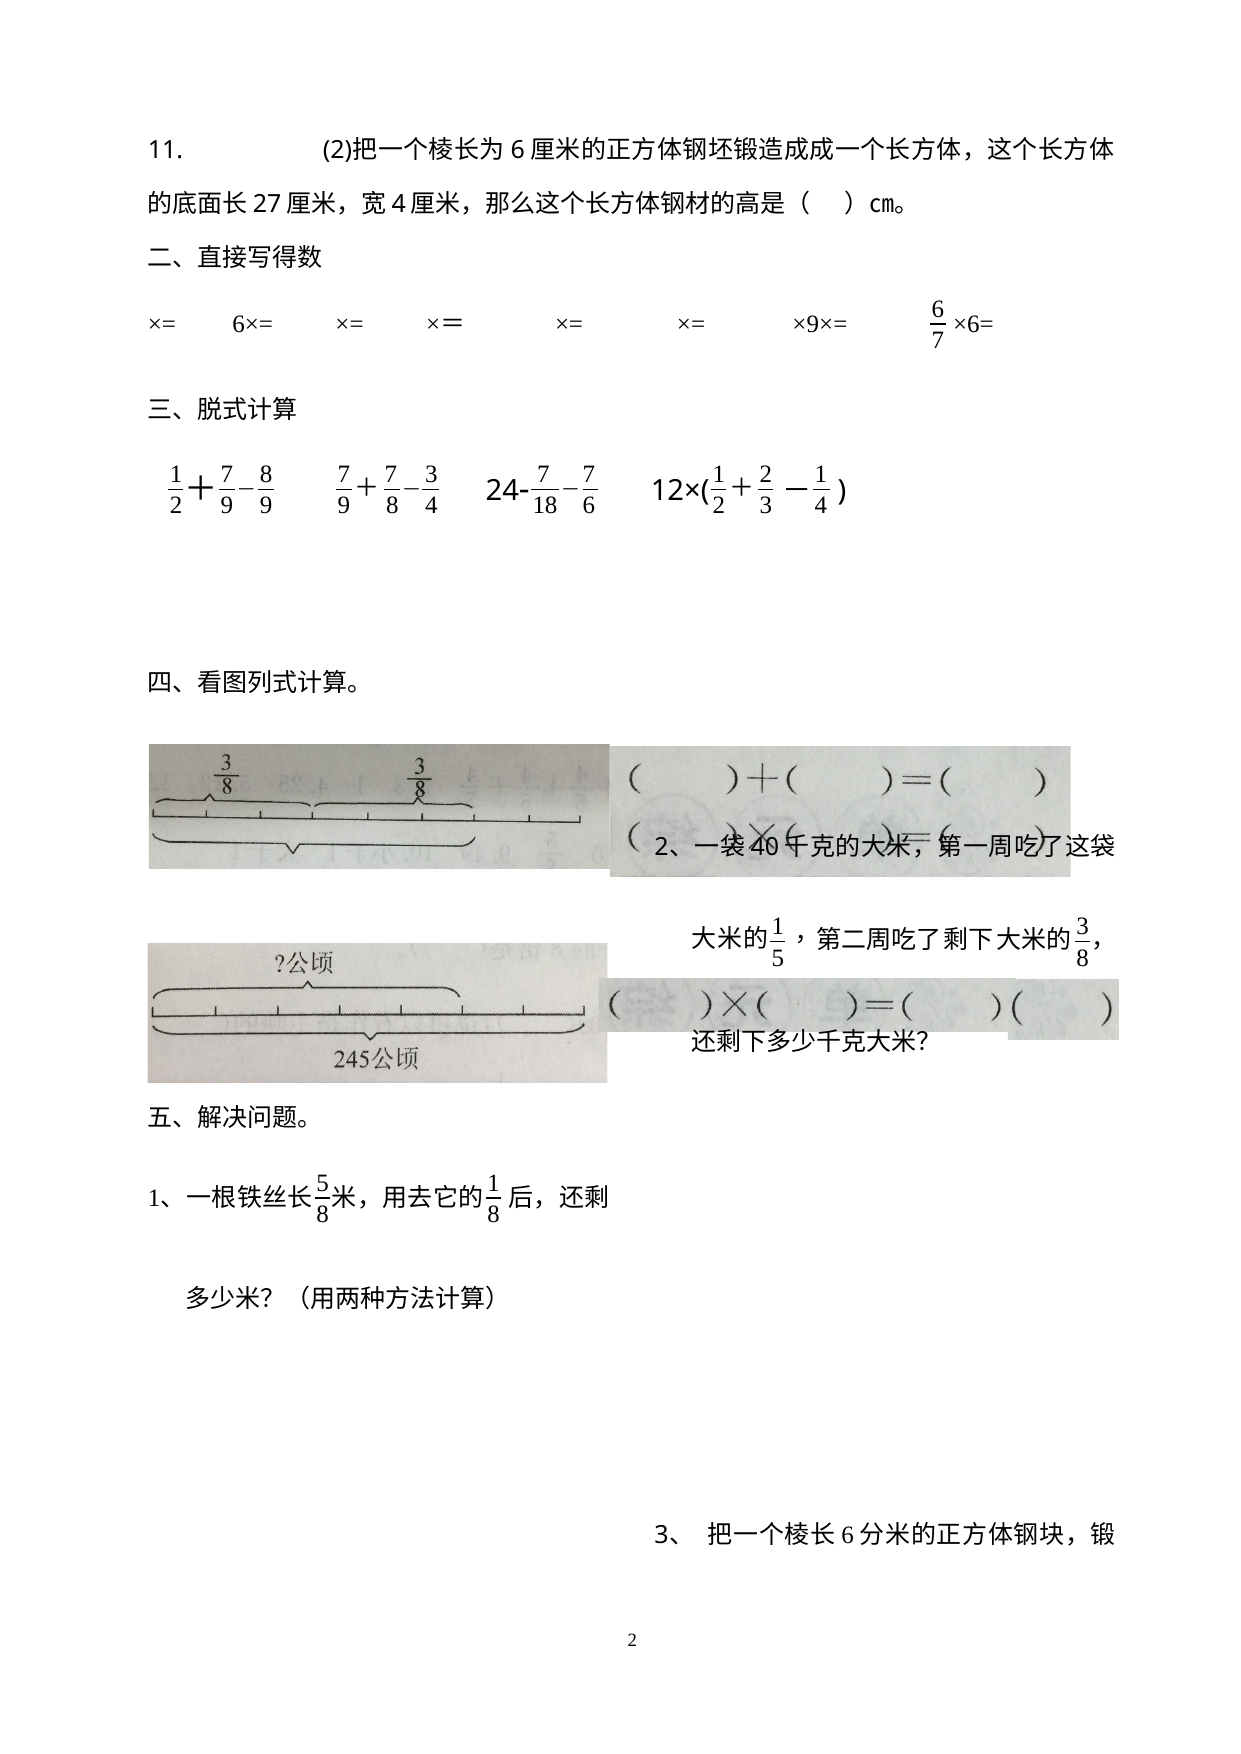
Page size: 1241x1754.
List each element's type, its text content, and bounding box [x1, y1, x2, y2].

text ×= 6×= ×= ×＝ ×= ×= ×9×= ×6= [148, 292, 1116, 357]
picture [148, 744, 1071, 877]
text 四、看图列式计算。 [148, 648, 610, 713]
text ＋ 24- 12×( － ) [148, 458, 1116, 522]
text 1、一根铁丝长米，用去它的 后，还剩多少米？（用两种方法计算） [148, 1166, 610, 1329]
text 2、一袋40千克的大米，第一周吃了这袋大米的，还剩下多少千克大米？ [654, 812, 1116, 1072]
text 二、直接写得数 [148, 238, 1116, 274]
text 五、解决问题。 [148, 1083, 610, 1148]
text 3、 把一个棱长6分米的正方体钢块，锻造成横截面是1.5平方厘米的铁丝，这根铁丝长多少米？ [654, 1500, 1116, 1565]
text 三、脱式计算 [148, 375, 1116, 440]
list (2)把一个棱长为6厘米的正方体钢坯锻造成成一个长方体，这个长方体的底面长27厘米，宽4厘米，那么这个长方体钢材的高是（ ）㎝。 [148, 129, 1116, 220]
picture [147, 943, 654, 1083]
